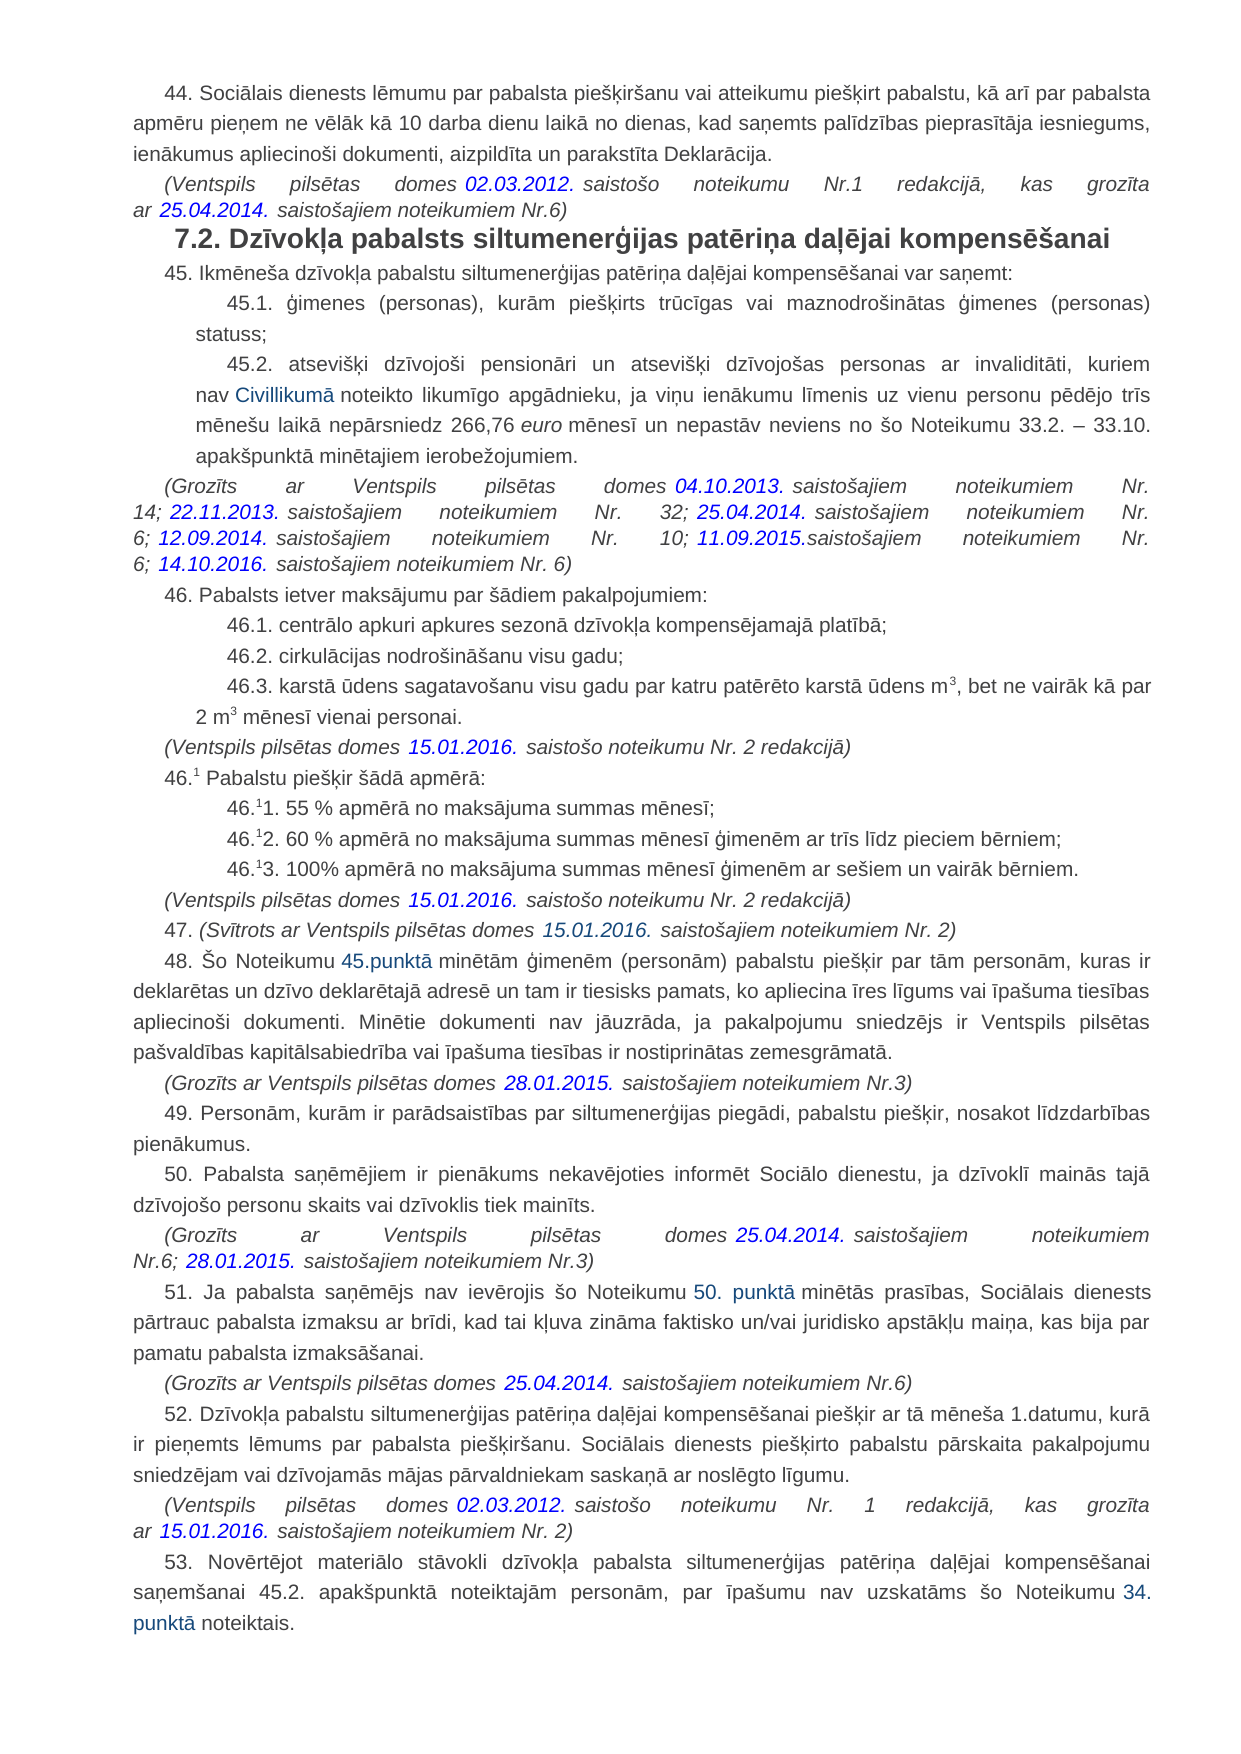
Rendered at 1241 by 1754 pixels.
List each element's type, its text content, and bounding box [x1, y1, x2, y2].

text (Ventspils pilsētas domes 15.01.2016. saistošo noteikumu Nr. 2 redakcijā) [133, 886, 1152, 912]
text 47. (Svītrots ar Ventspils pilsētas domes 15.01.2016. saistošajiem noteikumiem Nr. 2) [133, 912, 1152, 942]
text 51. Ja pabalsta saņēmējs nav ievērojis šo Noteikumu 50. punktā minētās prasības, Sociālais dienests pārtrauc pabalsta izmaksu ar brīdi, kad tai kļuva zināma faktisko un/vai juridisko apstākļu maiņa, kas bija par pamatu pabalsta izmaksāšanai. [133, 1273, 1152, 1365]
text 7.2. Dzīvokļa pabalsts siltumenerģijas patēriņa daļējai kompensēšanai [133, 222, 1152, 254]
text (Grozīts ar Ventspils pilsētas domes 28.01.2015. saistošajiem noteikumiem Nr.3) [133, 1069, 1152, 1095]
text (Ventspils pilsētas domes 15.01.2016. saistošo noteikumu Nr. 2 redakcijā) [133, 733, 1152, 759]
text 46.2. cirkulācijas nodrošināšanu visu gadu; [195, 637, 1152, 667]
text 45.2. atsevišķi dzīvojoši pensionāri un atsevišķi dzīvojošas personas ar invaliditāti, kuriem nav Civillikumā noteikto likumīgo apgādnieku, ja viņu ienākumu līmenis uz vienu personu pēdējo trīs mēnešu laikā nepārsniedz 266,76 euro mēnesī un nepastāv neviens no šo Noteikumu 33.2. – 33.10. apakšpunktā minētajiem ierobežojumiem. [195, 346, 1152, 468]
text 46.12. 60 % apmērā no maksājuma summas mēnesī ģimenēm ar trīs līdz pieciem bērniem; [195, 820, 1152, 851]
text 45.1. ģimenes (personas), kurām piešķirts trūcīgas vai maznodrošinātas ģimenes (personas) statuss; [195, 285, 1152, 346]
text 52. Dzīvokļa pabalstu siltumenerģijas patēriņa daļējai kompensēšanai piešķir ar tā mēneša 1.datumu, kurā ir pieņemts lēmums par pabalsta piešķiršanu. Sociālais dienests piešķirto pabalstu pārskaita pakalpojumu sniedzējam vai dzīvojamās mājas pārvaldniekam saskaņā ar noslēgto līgumu. [133, 1395, 1152, 1487]
text 44. Sociālais dienests lēmumu par pabalsta piešķiršanu vai atteikumu piešķirt pabalstu, kā arī par pabalsta apmēru pieņem ne vēlāk kā 10 darba dienu laikā no dienas, kad saņemts palīdzības pieprasītāja iesniegums, ienākumus apliecinoši dokumenti, aizpildīta un parakstīta Deklarācija. [133, 74, 1152, 165]
text 53. Novērtējot materiālo stāvokli dzīvokļa pabalsta siltumenerģijas patēriņa daļējai kompensēšanai saņemšanai 45.2. apakšpunktā noteiktajām personām, par īpašumu nav uzskatāms šo Noteikumu 34. punktā noteiktais. [133, 1543, 1152, 1635]
text 48. Šo Noteikumu 45.punktā minētām ģimenēm (personām) pabalstu piešķir par tām personām, kuras ir deklarētas un dzīvo deklarētajā adresē un tam ir tiesisks pamats, ko apliecina īres līgums vai īpašuma tiesības apliecinoši dokumenti. Minētie dokumenti nav jāuzrāda, ja pakalpojumu sniedzējs ir Ventspils pilsētas pašvaldības kapitālsabiedrība vai īpašuma tiesības ir nostiprinātas zemesgrāmatā. [133, 942, 1152, 1064]
text 46. Pabalsts ietver maksājumu par šādiem pakalpojumiem: [133, 576, 1152, 606]
text 46.1 Pabalstu piešķir šādā apmērā: [133, 759, 1152, 789]
text (Grozīts ar Ventspils pilsētas domes 04.10.2013. saistošajiem noteikumiem Nr. 14; 22.11.2013. saistošajiem noteikumiem Nr. 32; 25.04.2014. saistošajiem noteikumiem Nr. 6; 12.09.2014. saistošajiem noteikumiem Nr. 10; 11.09.2015.saistošajiem noteikumiem Nr. 6; 14.10.2016. saistošajiem noteikumiem Nr. 6) [133, 472, 1152, 576]
text 45. Ikmēneša dzīvokļa pabalstu siltumenerģijas patēriņa daļējai kompensēšanai var saņemt: [133, 254, 1152, 285]
text (Ventspils pilsētas domes 02.03.2012. saistošo noteikumu Nr.1 redakcijā, kas grozīta ar 25.04.2014. saistošajiem noteikumiem Nr.6) [133, 170, 1152, 222]
text (Grozīts ar Ventspils pilsētas domes 25.04.2014. saistošajiem noteikumiem Nr.6) [133, 1369, 1152, 1395]
text (Ventspils pilsētas domes 02.03.2012. saistošo noteikumu Nr. 1 redakcijā, kas grozīta ar 15.01.2016. saistošajiem noteikumiem Nr. 2) [133, 1491, 1152, 1543]
text 50. Pabalsta saņēmējiem ir pienākums nekavējoties informēt Sociālo dienestu, ja dzīvoklī mainās tajā dzīvojošo personu skaits vai dzīvoklis tiek mainīts. [133, 1156, 1152, 1217]
text (Grozīts ar Ventspils pilsētas domes 25.04.2014. saistošajiem noteikumiem Nr.6; 28.01.2015. saistošajiem noteikumiem Nr.3) [133, 1221, 1152, 1273]
text 46.13. 100% apmērā no maksājuma summas mēnesī ģimenēm ar sešiem un vairāk bērniem. [195, 851, 1152, 881]
text 49. Personām, kurām ir parādsaistības par siltumenerģijas piegādi, pabalstu piešķir, nosakot līdzdarbības pienākumus. [133, 1095, 1152, 1156]
text 46.1. centrālo apkuri apkures sezonā dzīvokļa kompensējamajā platībā; [195, 606, 1152, 637]
text 46.11. 55 % apmērā no maksājuma summas mēnesī; [195, 789, 1152, 820]
text 46.3. karstā ūdens sagatavošanu visu gadu par katru patērēto karstā ūdens m3, bet ne vairāk kā par 2 m3 mēnesī vienai personai. [195, 667, 1152, 728]
